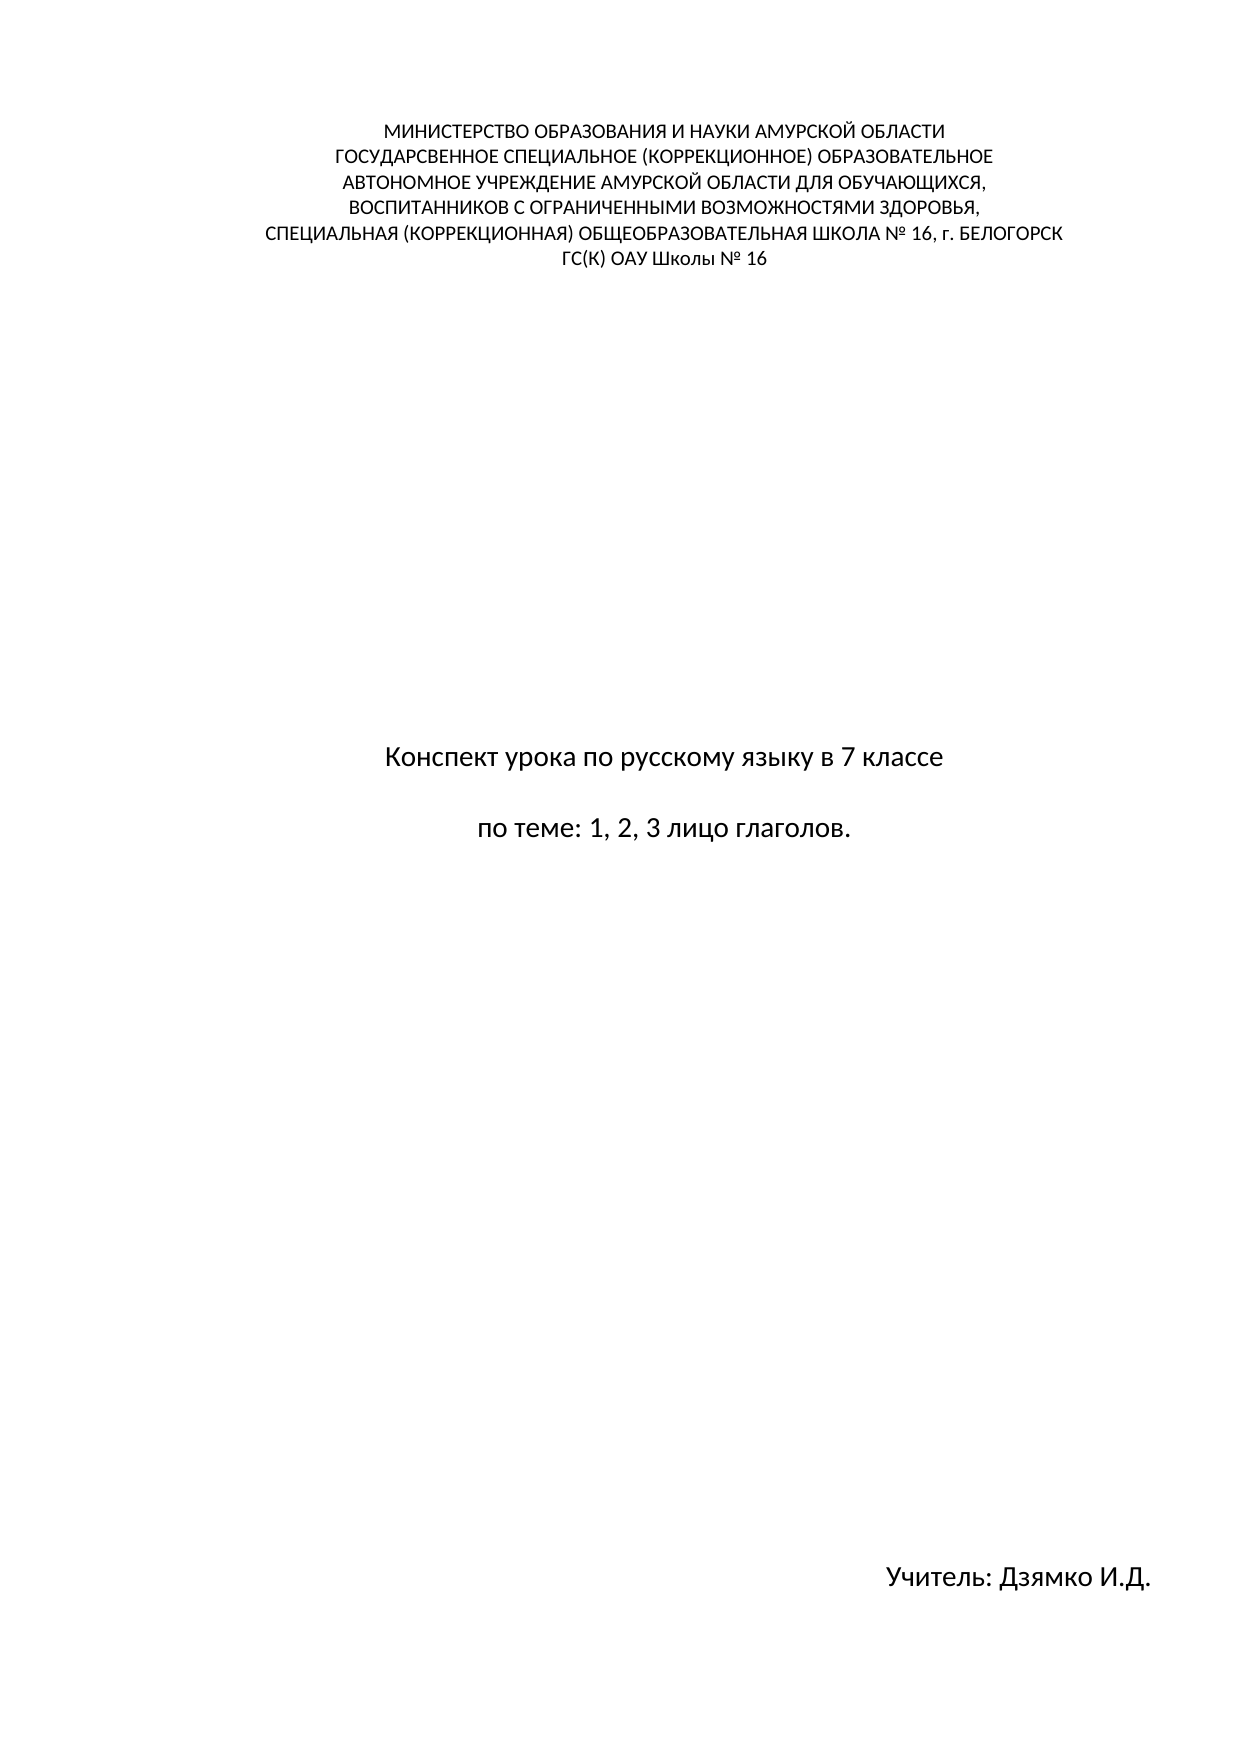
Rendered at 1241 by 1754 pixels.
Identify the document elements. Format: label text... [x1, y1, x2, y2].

text ВОСПИТАННИКОВ С ОГРАНИЧЕННЫМИ ВОЗМОЖНОСТЯМИ ЗДОРОВЬЯ, [177, 194, 1152, 220]
text СПЕЦИАЛЬНАЯ (КОРРЕКЦИОННАЯ) ОБЩЕОБРАЗОВАТЕЛЬНАЯ ШКОЛА № 16, г. БЕЛОГОРСК [177, 220, 1152, 245]
text ГОСУДАРСВЕННОЕ СПЕЦИАЛЬНОЕ (КОРРЕКЦИОННОЕ) ОБРАЗОВАТЕЛЬНОЕ [177, 143, 1152, 169]
text по теме: 1, 2, 3 лицо глаголов. [177, 809, 1152, 845]
text Конспект урока по русскому языку в 7 классе [177, 738, 1152, 774]
text Учитель: Дзямко И.Д. [177, 1558, 1152, 1593]
text ГС(К) ОАУ Школы № 16 [177, 245, 1152, 271]
text МИНИСТЕРСТВО ОБРАЗОВАНИЯ И НАУКИ АМУРСКОЙ ОБЛАСТИ [177, 118, 1152, 143]
text АВТОНОМНОЕ УЧРЕЖДЕНИЕ АМУРСКОЙ ОБЛАСТИ ДЛЯ ОБУЧАЮЩИХСЯ, [177, 169, 1152, 194]
